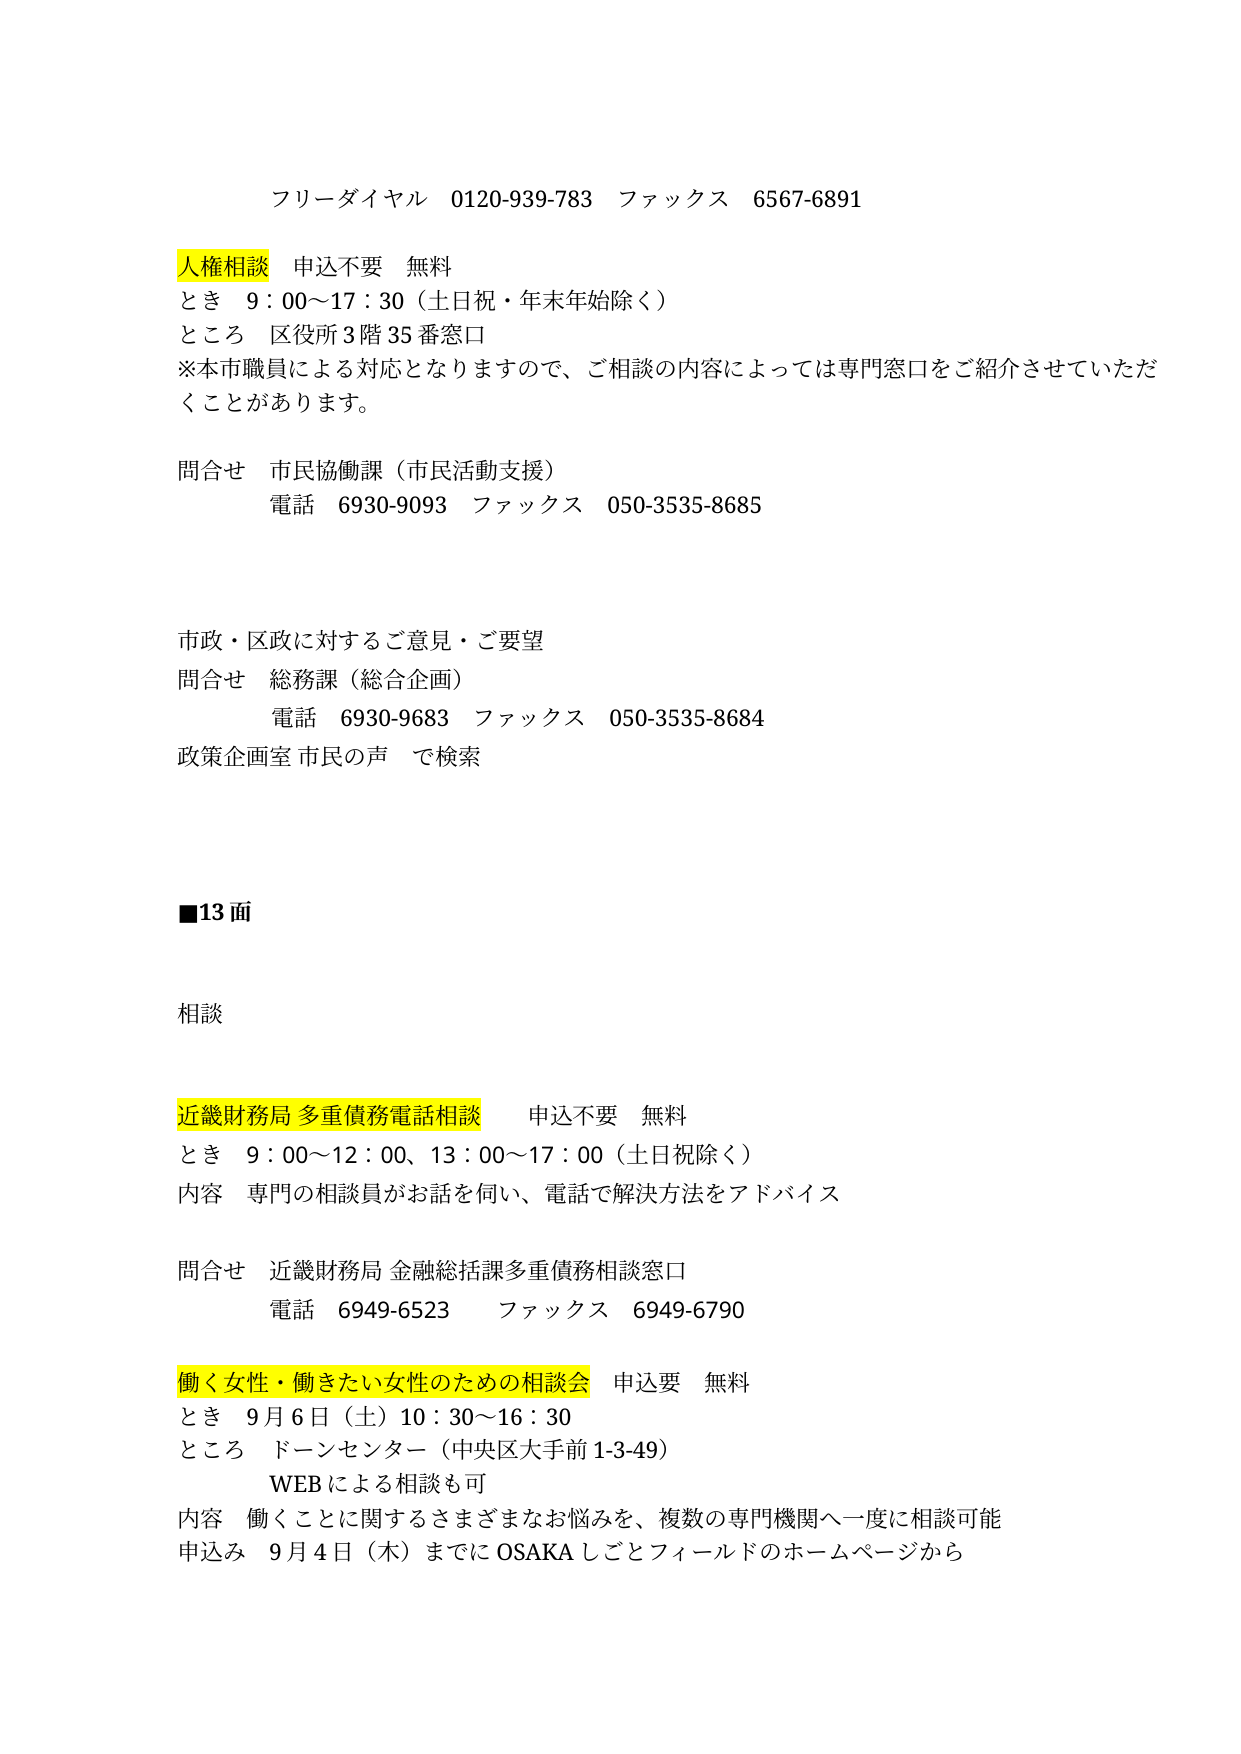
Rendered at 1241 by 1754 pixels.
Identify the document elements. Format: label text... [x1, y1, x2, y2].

text WEBによる相談も可 [177, 1466, 1177, 1500]
text 内容 専門の相談員がお話を伺い、電話で解決方法をアドバイス [177, 1175, 1177, 1209]
text 人権相談 申込不要 無料 [177, 249, 1177, 283]
text ところ 区役所3階35番窓口 [177, 317, 1177, 351]
text 申込み 9月4日（木）までにOSAKAしごとフィールドのホームページから [177, 1534, 1177, 1568]
text 電話 6930-9093 ファックス 050-3535-8685 [177, 486, 1177, 520]
text とき 9：00～12：00、13：00～17：00（土日祝除く） [177, 1136, 1177, 1170]
text 働く女性・働きたい女性のための相談会 申込要 無料 [177, 1364, 1177, 1398]
text 政策企画室 市民の声 で検索 [177, 739, 1177, 773]
text 問合せ 市民協働課（市民活動支援） [177, 452, 1177, 486]
text ■13面 [177, 894, 1177, 928]
text 電話 6949-6523 ファックス 6949-6790 [177, 1291, 1177, 1325]
text 相談 [177, 996, 1177, 1029]
text 問合せ 近畿財務局 金融総括課多重債務相談窓口 [177, 1253, 1177, 1287]
text フリーダイヤル 0120-939-783 ファックス 6567-6891 [177, 181, 1177, 215]
text ※本市職員による対応となりますので、ご相談の内容によっては専門窓口をご紹介させていただくことがあります。 [177, 351, 1177, 418]
text 問合せ 総務課（総合企画） [177, 661, 1177, 695]
text とき 9月6日（土）10：30～16：30 [177, 1398, 1177, 1432]
text 内容 働くことに関するさまざまなお悩みを、複数の専門機関へ一度に相談可能 [177, 1500, 1177, 1534]
text 市政・区政に対するご意見・ご要望 [177, 622, 1177, 656]
text 近畿財務局 多重債務電話相談 申込不要 無料 [177, 1097, 1177, 1131]
text とき 9：00～17：30（土日祝・年末年始除く） [177, 283, 1177, 317]
text ところ ドーンセンター（中央区大手前1-3-49） [177, 1432, 1177, 1466]
text 電話 6930-9683 ファックス 050-3535-8684 [202, 700, 1177, 734]
